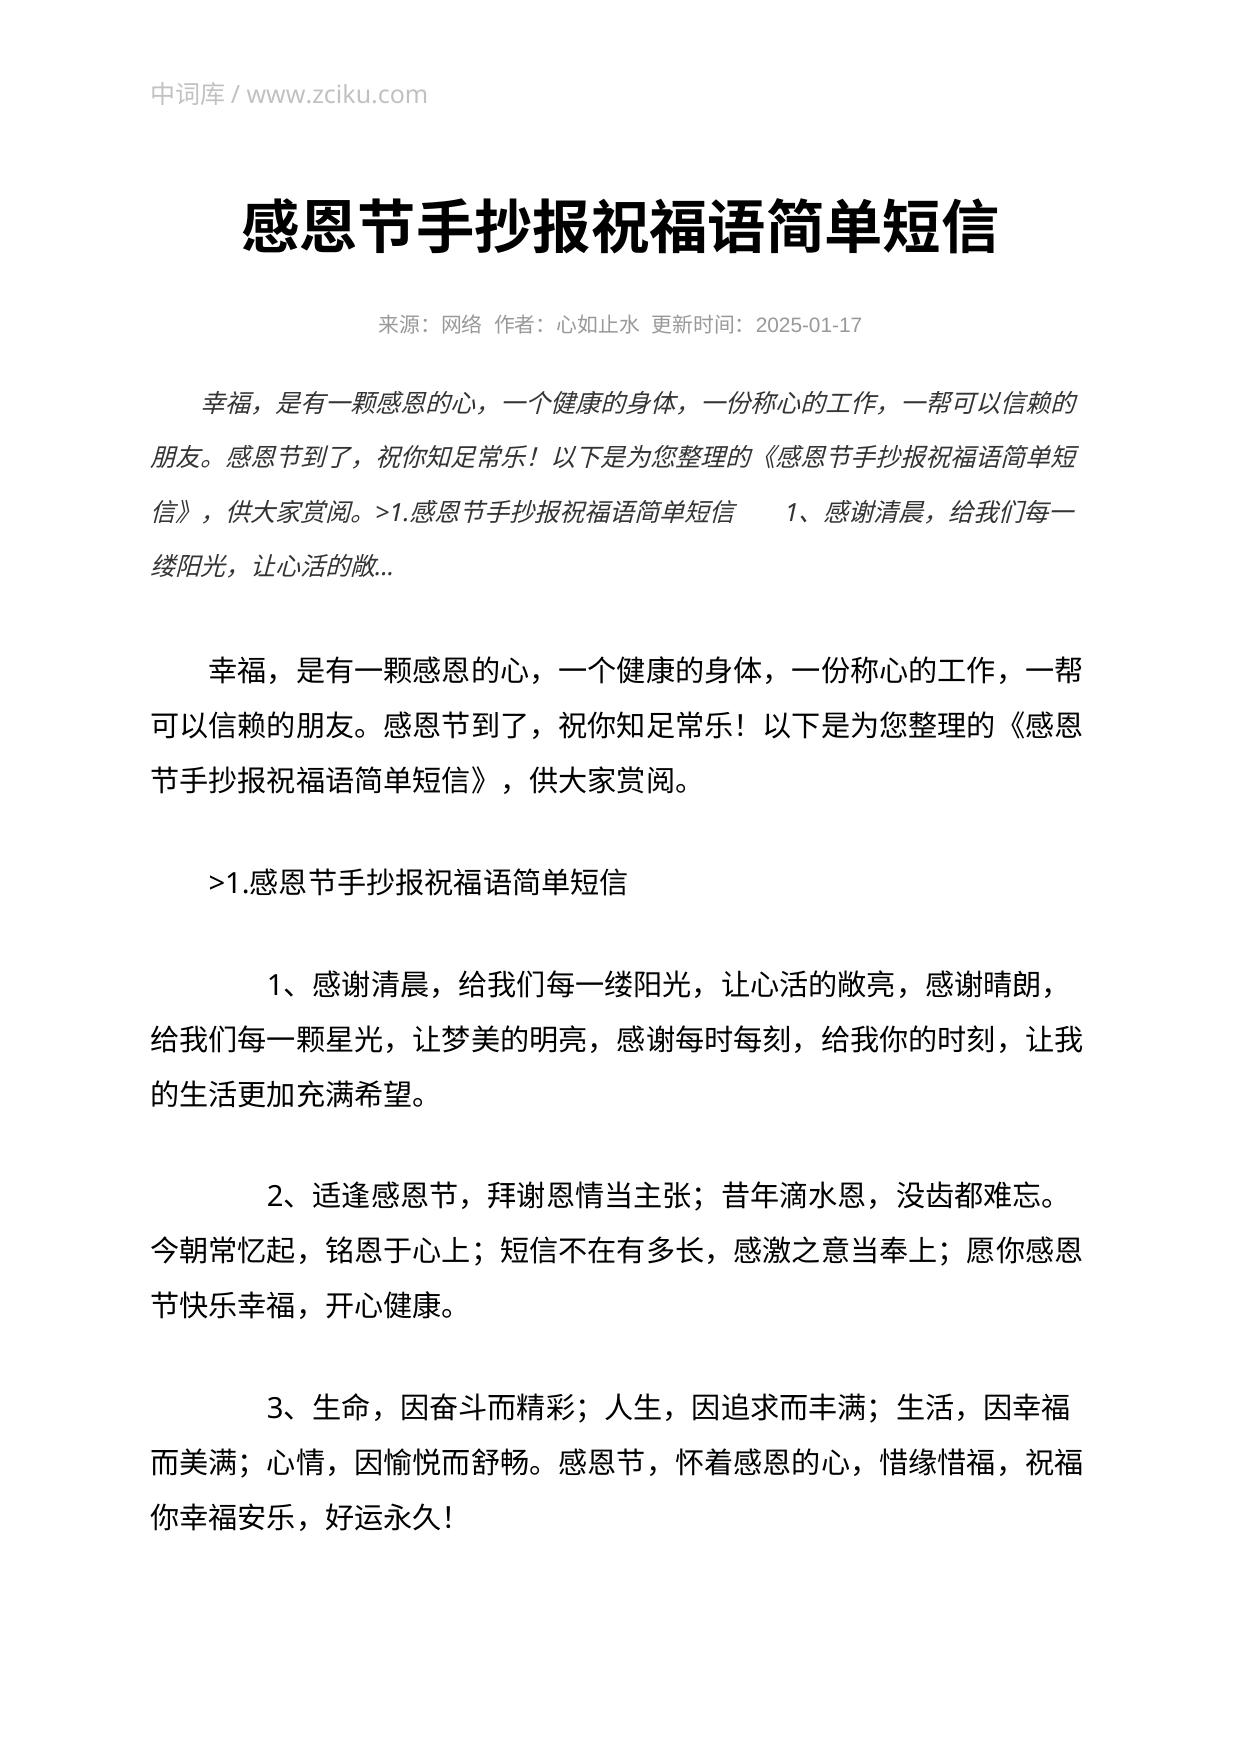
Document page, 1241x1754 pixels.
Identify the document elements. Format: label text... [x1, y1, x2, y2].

text >1.感恩节手抄报祝福语简单短信 [150, 859, 1090, 902]
text 2、适逢感恩节，拜谢恩情当主张；昔年滴水恩，没齿都难忘。今朝常忆起，铭恩于心上；短信不在有多长，感激之意当奉上；愿你感恩节快乐幸福，开心健康。 [150, 1173, 1090, 1325]
text 1、感谢清晨，给我们每一缕阳光，让心活的敞亮，感谢晴朗，给我们每一颗星光，让梦美的明亮，感谢每时每刻，给我你的时刻，让我的生活更加充满希望。 [150, 961, 1090, 1113]
subtitle 感恩节手抄报祝福语简单短信 [150, 181, 1090, 266]
text 3、生命，因奋斗而精彩；人生，因追求而丰满；生活，因幸福而美满；心情，因愉悦而舒畅。感恩节，怀着感恩的心，惜缘惜福，祝福你幸福安乐，好运永久！ [150, 1385, 1090, 1537]
text 幸福，是有一颗感恩的心，一个健康的身体，一份称心的工作，一帮可以信赖的朋友。感恩节到了，祝你知足常乐！以下是为您整理的《感恩节手抄报祝福语简单短信》，供大家赏阅。>1.感恩节手抄报祝福语简单短信 1、感谢清晨，给我们每一缕阳光，让心活的敞... [150, 383, 1090, 583]
text 幸福，是有一颗感恩的心，一个健康的身体，一份称心的工作，一帮可以信赖的朋友。感恩节到了，祝你知足常乐！以下是为您整理的《感恩节手抄报祝福语简单短信》，供大家赏阅。 [150, 648, 1090, 800]
text 来源：网络 作者：心如止水 更新时间：2025-01-17 [150, 313, 1090, 337]
